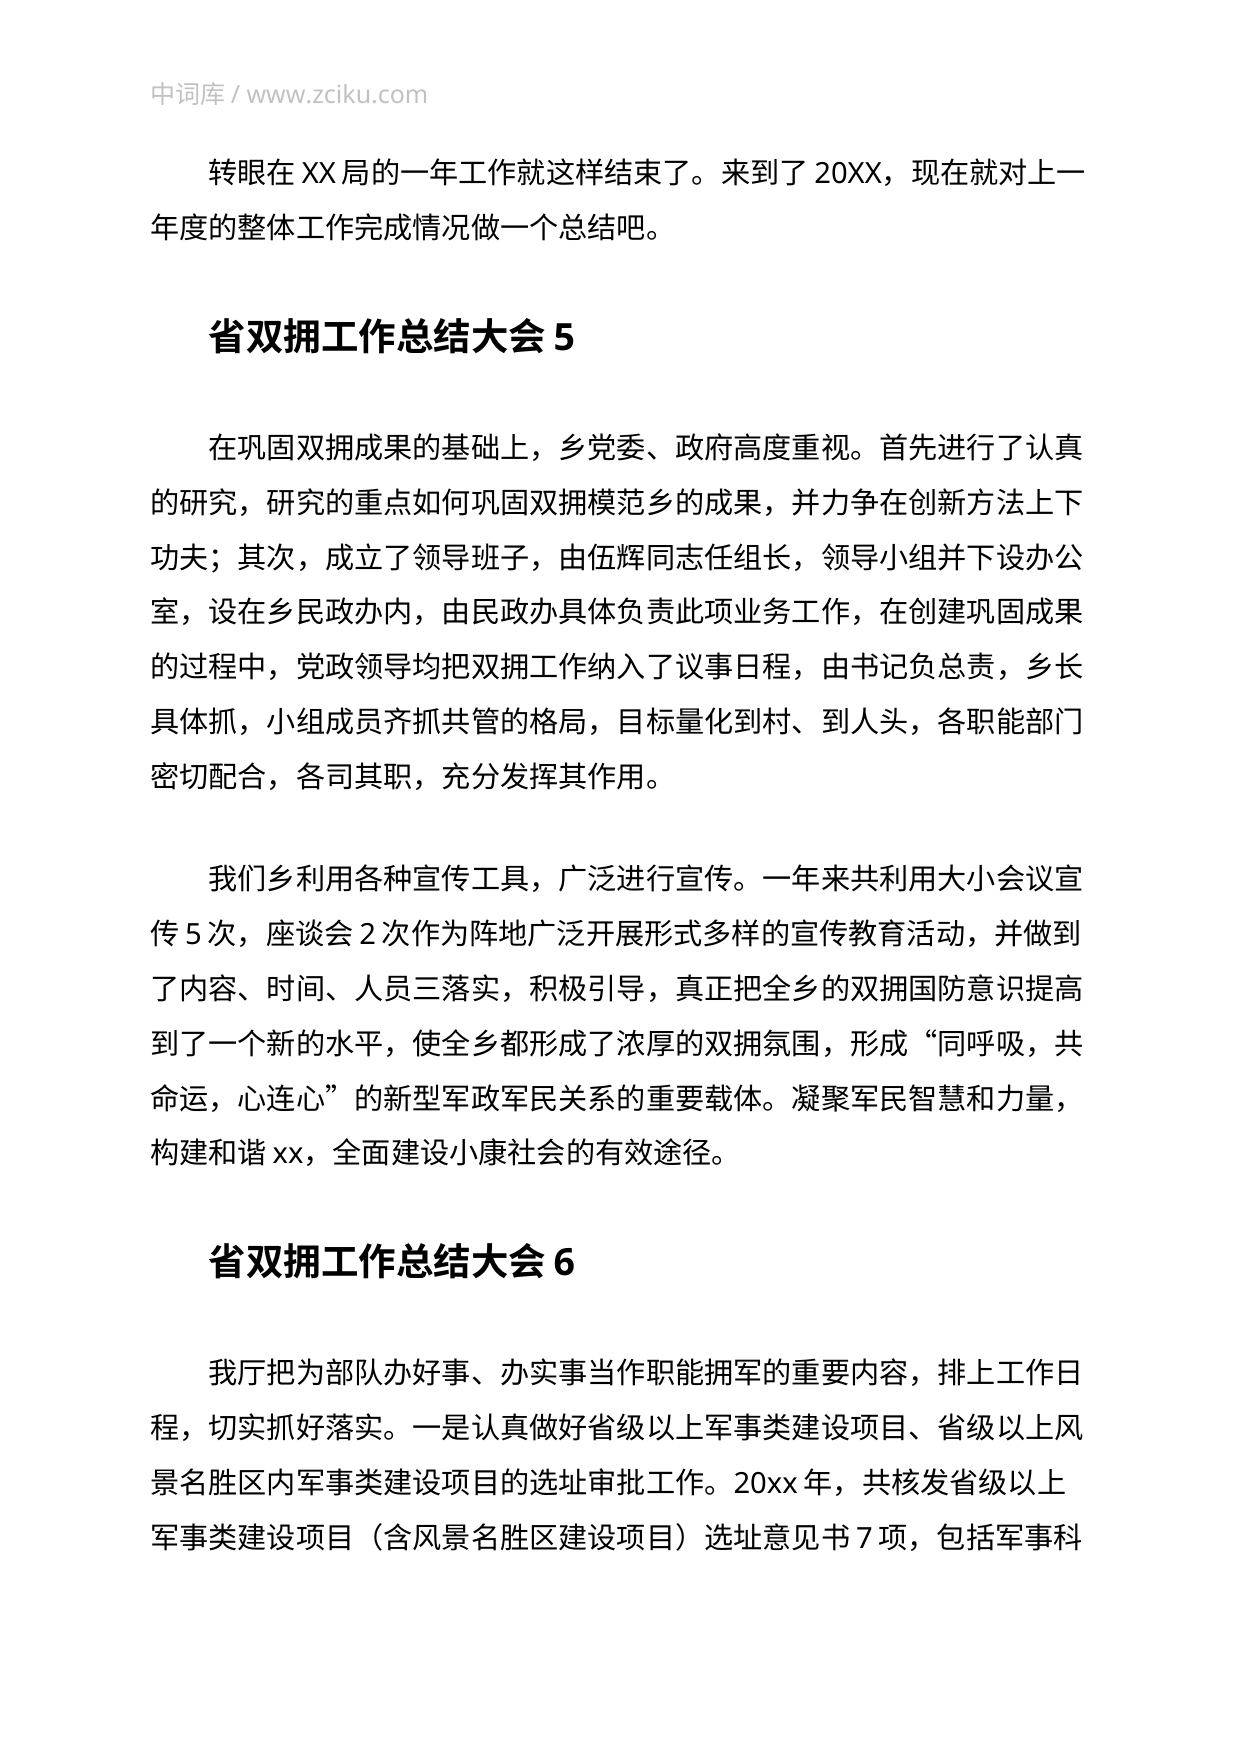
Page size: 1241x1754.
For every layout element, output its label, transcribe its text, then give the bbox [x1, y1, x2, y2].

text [150, 1350, 1090, 1557]
text 省双拥工作总结大会5 [150, 307, 1090, 361]
text 省双拥工作总结大会6 [150, 1232, 1090, 1287]
text 我们乡利用各种宣传工具，广泛进行宣传。一年来共利用大小会议宣传5次，座谈会2次作为阵地广泛开展形式多样的宣传教育活动，并做到了内容、时间、人员三落实，积极引导，真正把全乡的双拥国防意识提高到了一个新的水平，使全乡都形成了浓厚的双拥氛围，形成“同呼吸，共命运，心连心”的新型军政军民关系的重要载体。凝聚军民智慧和力量，构建和谐xx，全面建设小康社会的有效途径。 [150, 856, 1090, 1172]
text 转眼在XX局的一年工作就这样结束了。来到了20XX，现在就对上一年度的整体工作完成情况做一个总结吧。 [150, 150, 1090, 247]
text 在巩固双拥成果的基础上，乡党委、政府高度重视。首先进行了认真的研究，研究的重点如何巩固双拥模范乡的成果，并力争在创新方法上下功夫；其次，成立了领导班子，由伍辉同志任组长，领导小组并下设办公室，设在乡民政办内，由民政办具体负责此项业务工作，在创建巩固成果的过程中，党政领导均把双拥工作纳入了议事日程，由书记负总责，乡长具体抓，小组成员齐抓共管的格局，目标量化到村、到人头，各职能部门密切配合，各司其职，充分发挥其作用。 [150, 424, 1090, 796]
